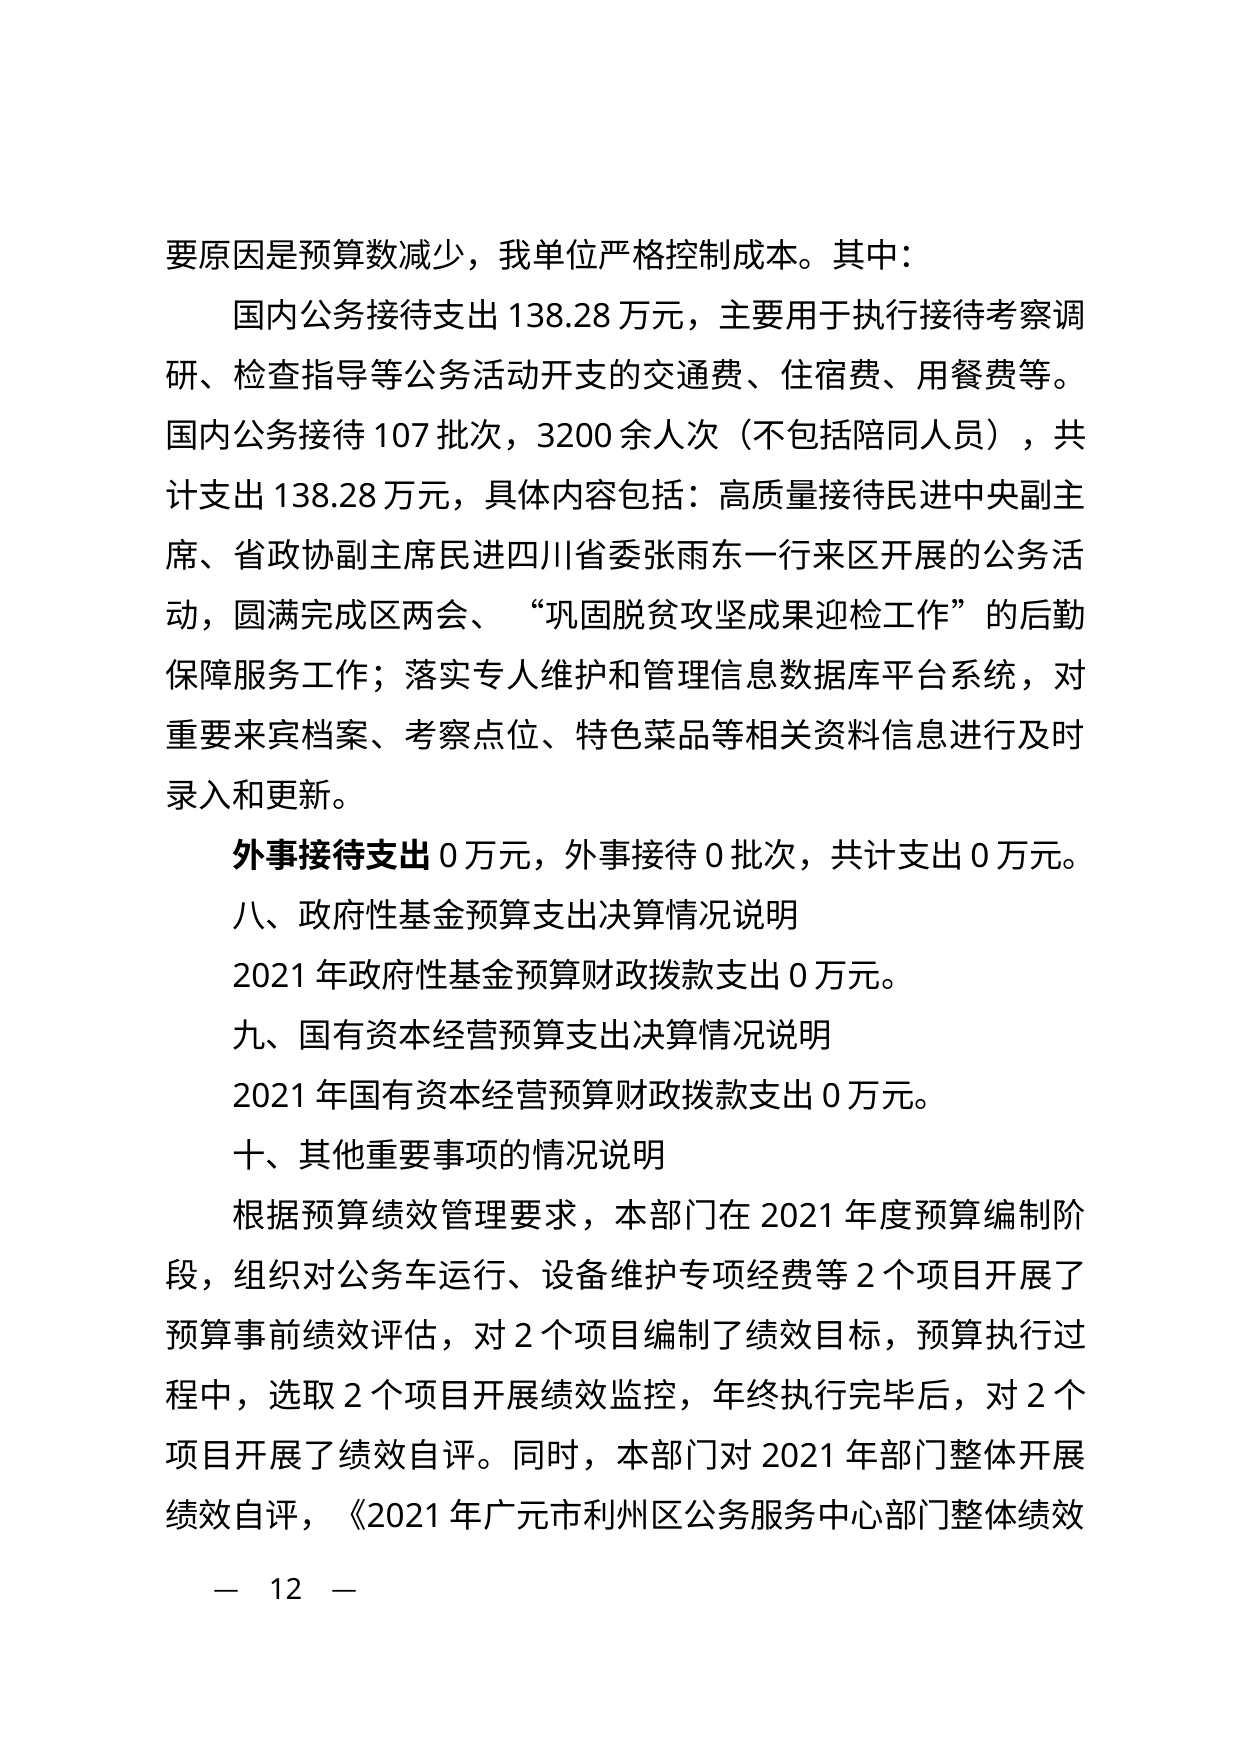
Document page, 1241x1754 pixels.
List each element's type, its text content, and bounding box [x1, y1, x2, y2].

text 八、政府性基金预算支出决算情况说明 [165, 883, 1087, 943]
text 国内公务接待支出138.28万元，主要用于执行接待考察调研、检查指导等公务活动开支的交通费、住宿费、用餐费等。国内公务接待107批次，3200余人次（不包括陪同人员），共计支出138.28万元，具体内容包括：高质量接待民进中央副主席、省政协副主席民进四川省委张雨东一行来区开展的公务活动，圆满完成区两会、 “巩固脱贫攻坚成果迎检工作”的后勤保障服务工作；落实专人维护和管理信息数据库平台系统，对重要来宾档案、考察点位、特色菜品等相关资料信息进行及时录入和更新。 [165, 283, 1087, 823]
text 2021年政府性基金预算财政拨款支出0万元。 [165, 943, 1087, 1003]
text 九、国有资本经营预算支出决算情况说明 [165, 1003, 1087, 1063]
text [165, 223, 1087, 283]
text 十、其他重要事项的情况说明 [165, 1123, 1087, 1183]
text 外事接待支出0万元，外事接待0批次，共计支出0万元。 [165, 823, 1087, 883]
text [165, 1183, 1087, 1543]
text 2021年国有资本经营预算财政拨款支出0万元。 [165, 1063, 1087, 1123]
